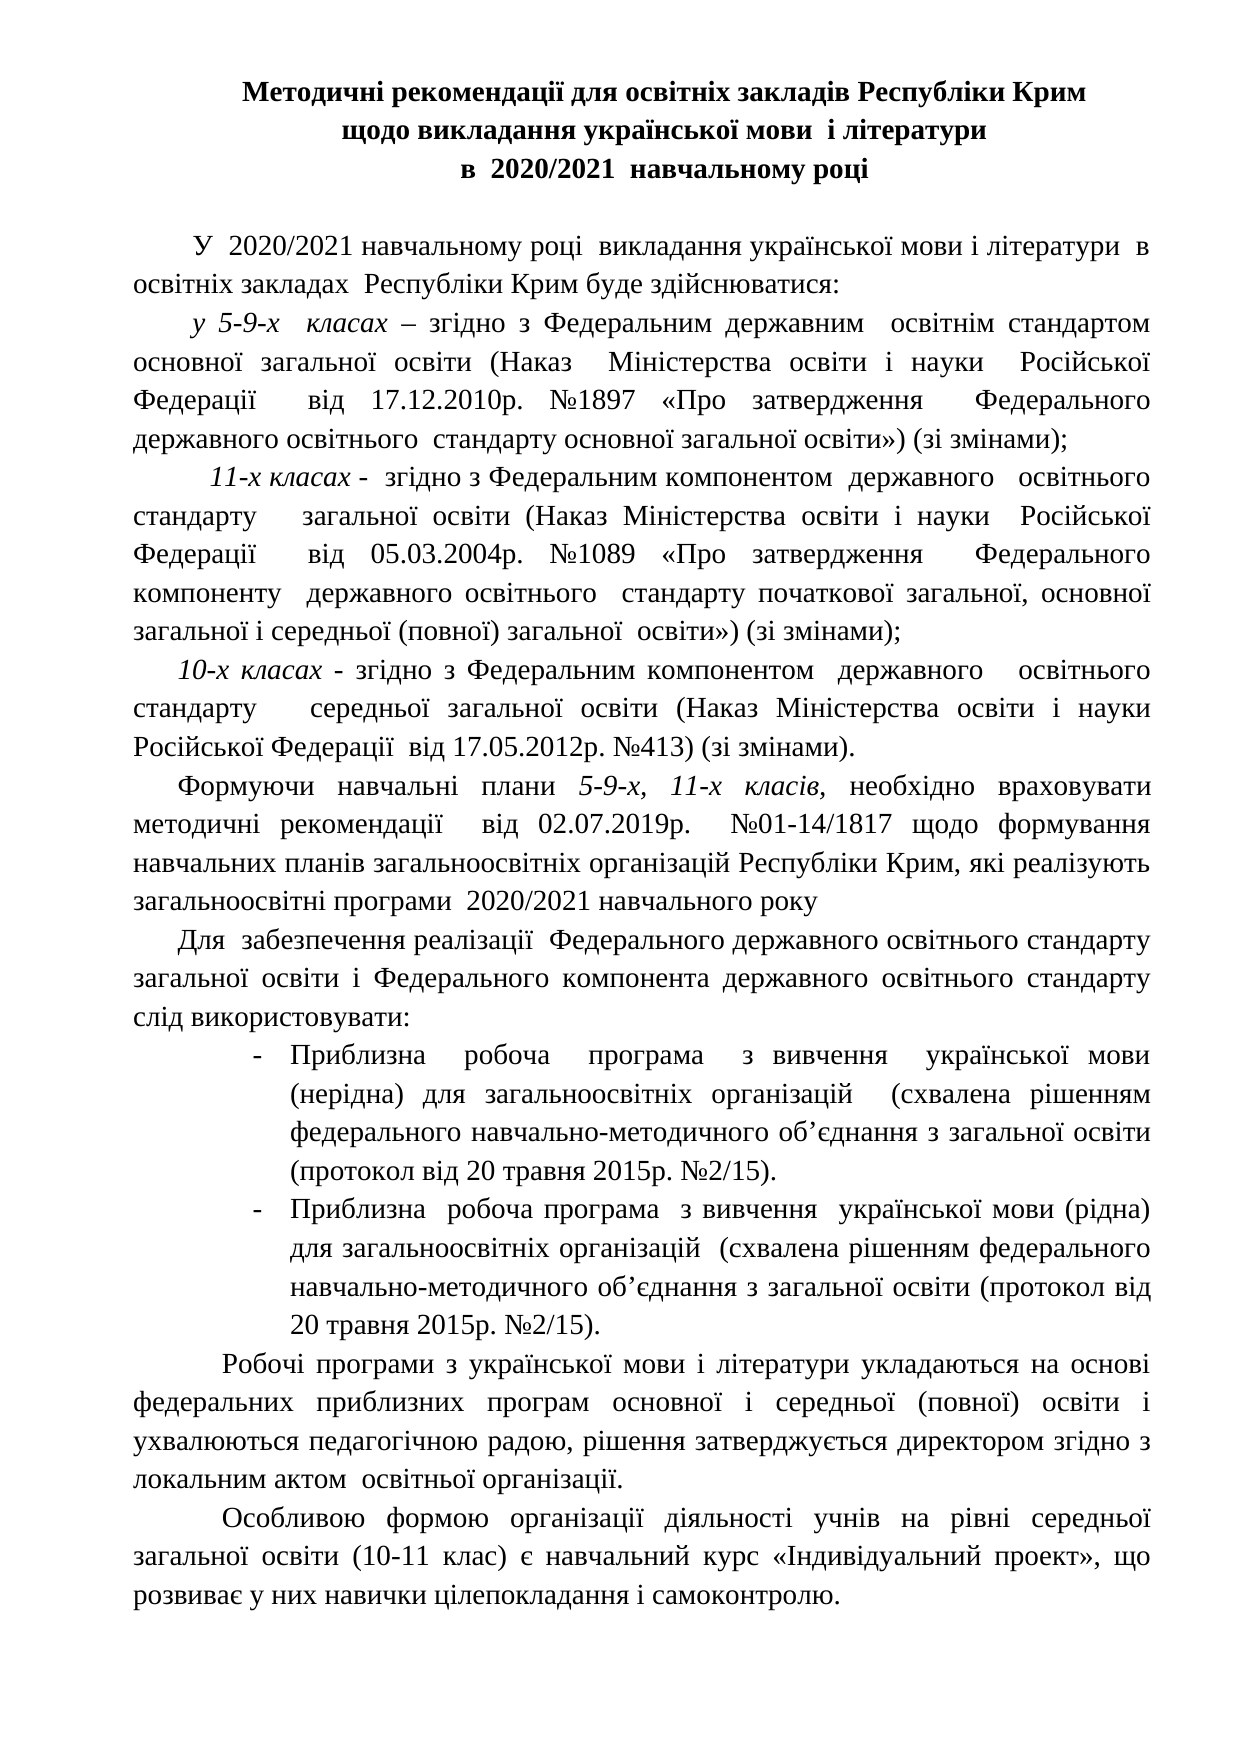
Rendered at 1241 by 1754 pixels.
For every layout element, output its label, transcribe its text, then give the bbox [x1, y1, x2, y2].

text Для забезпечення реалізації Федерального державного освітнього стандарту загальної освіти і Федерального компонента державного освітнього стандарту слід використовувати: [133, 922, 1152, 1032]
text в 2020/2021 навчальному році [177, 151, 1152, 184]
list Приблизна робоча програма з вивчення української мови (рідна) для загальноосвітніх організацій (схвалена рішенням федерального навчально-методичного об’єднання з загальної освіти (протокол від 20 травня 2015р. №2/15). [252, 1192, 1152, 1341]
list Приблизна робоча програма з вивчення української мови (нерідна) для загальноосвітніх організацій (схвалена рішенням федерального навчально-методичного об’єднання з загальної освіти (протокол від 20 травня 2015р. №2/15). [252, 1037, 1152, 1187]
text 11-х класах - згідно з Федеральним компонентом державного освітнього стандарту загальної освіти (Наказ Міністерства освіти і науки Російської Федерації від 05.03.2004р. №1089 «Про затвердження Федерального компоненту державного освітнього стандарту початкової загальної, основної загальної і середньої (повної) загальної освіти») (зі змінами); [133, 459, 1152, 647]
list Особливою формою організації діяльності учнів на рівні середньої загальної освіти (10-11 клас) є навчальний курс «Індивідуальний проект», що розвиває у них навички цілепокладання і самоконтролю. [133, 1500, 1152, 1611]
text Формуючи навчальні плани 5-9-х, 11-х класів, необхідно враховувати методичні рекомендації від 02.07.2019р. №01-14/1817 щодо формування навчальних планів загальноосвітніх організацій Республіки Крим, які реалізують загальноосвітні програми 2020/2021 навчального року [133, 768, 1152, 917]
text щодо викладання української мови і літератури [177, 112, 1152, 146]
text 10-х класах - згідно з Федеральним компонентом державного освітнього стандарту середньої загальної освіти (Наказ Міністерства освіти і науки Російської Федерації від 17.05.2012р. №413) (зі змінами). [133, 652, 1152, 763]
list Робочі програми з української мови і літератури укладаються на основі федеральних приблизних програм основної і середньої (повної) освіти і ухвалюються педагогічною радою, рішення затверджується директором згідно з локальним актом освітньої організації. [133, 1346, 1152, 1495]
text Методичні рекомендації для освітніх закладів Республіки Крим [177, 74, 1152, 107]
text У 2020/2021 навчальному році викладання української мови і літератури в освітніх закладах Республіки Крим буде здійснюватися: [133, 228, 1152, 300]
text у 5-9-х класах – згідно з Федеральним державним освітнім стандартом основної загальної освіти (Наказ Міністерства освіти і науки Російської Федерації від 17.12.2010р. №1897 «Про затвердження Федерального державного освітнього стандарту основної загальної освіти») (зі змінами); [133, 305, 1152, 454]
